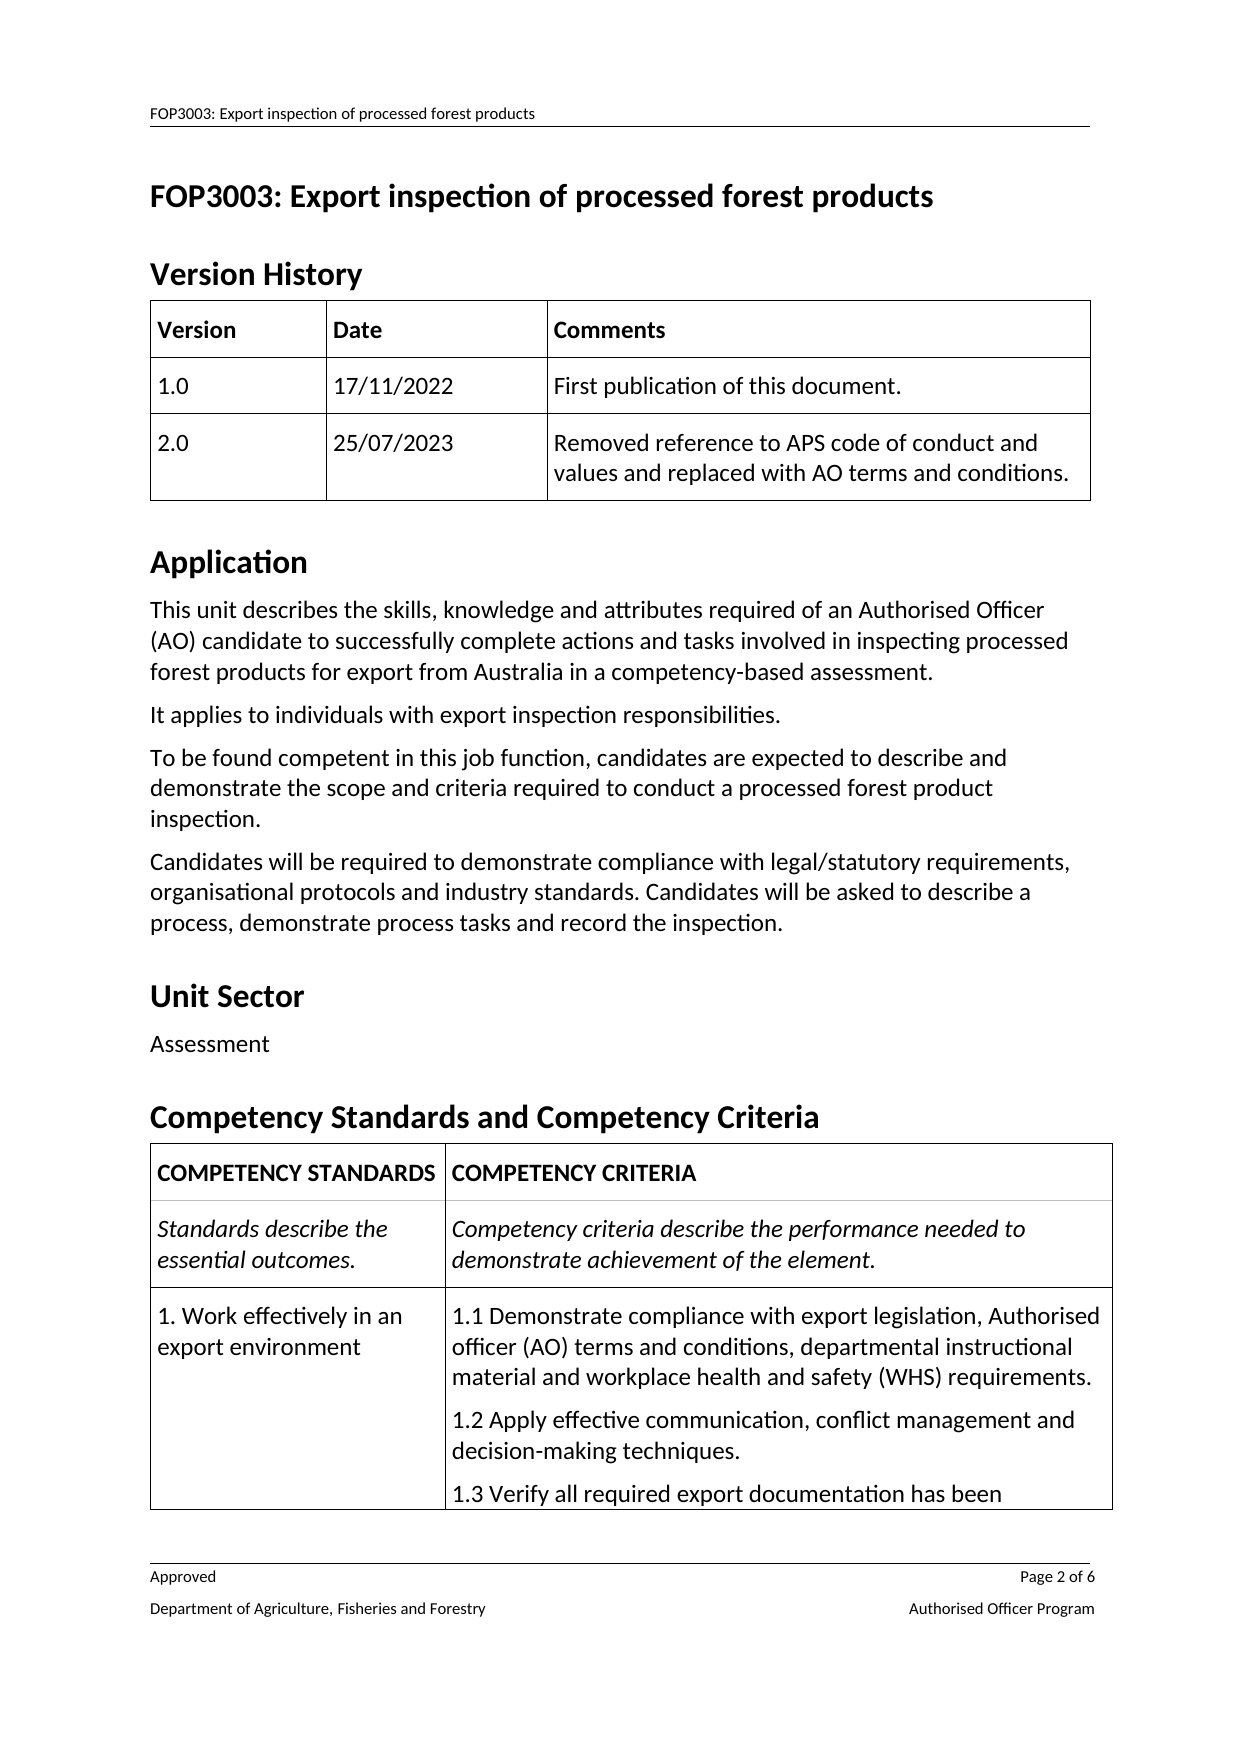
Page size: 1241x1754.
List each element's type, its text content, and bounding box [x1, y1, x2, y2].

table_cell 2.0 [151, 414, 326, 500]
text Assessment [150, 1028, 1090, 1059]
table_header COMPETENCY STANDARDS [151, 1144, 445, 1200]
table_header COMPETENCY CRITERIA [446, 1144, 1112, 1200]
text Candidates will be required to demonstrate compliance with legal/statutory requirements, organisational protocols and industry standards. Candidates will be asked to describe a process, demonstrate process tasks and record the inspection. [150, 846, 1090, 937]
subtitle FOP3003: Export inspection of processed forest products [150, 175, 1090, 216]
text This unit describes the skills, knowledge and attributes required of an Authorised Officer (AO) candidate to successfully complete actions and tasks involved in inspecting processed forest products for export from Australia in a competency-based assessment. [150, 595, 1090, 686]
subtitle Unit Sector [150, 975, 1090, 1016]
table_cell 17/11/2022 [327, 358, 547, 413]
table_cell 1.0 [151, 358, 326, 413]
table_cell Competency criteria describe the performance needed to demonstrate achievement of the element. [446, 1201, 1112, 1287]
table_cell Removed reference to APS code of conduct and values and replaced with AO terms and conditions. [548, 414, 1090, 500]
subtitle Version History [150, 253, 1090, 294]
text To be found competent in this job function, candidates are expected to describe and demonstrate the scope and criteria required to conduct a processed forest product inspection. [150, 742, 1090, 833]
text It applies to individuals with export inspection responsibilities. [150, 699, 1090, 729]
table_header Version [151, 301, 326, 357]
subtitle Competency Standards and Competency Criteria [150, 1096, 1090, 1137]
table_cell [446, 1288, 1112, 1508]
table_header Comments [548, 301, 1090, 357]
table_cell First publication of this document. [548, 358, 1090, 413]
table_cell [151, 1288, 445, 1508]
table_cell 25/07/2023 [327, 414, 547, 500]
subtitle Application [150, 541, 1090, 582]
table_cell Standards describe the essential outcomes. [151, 1201, 445, 1287]
table_header Date [327, 301, 547, 357]
